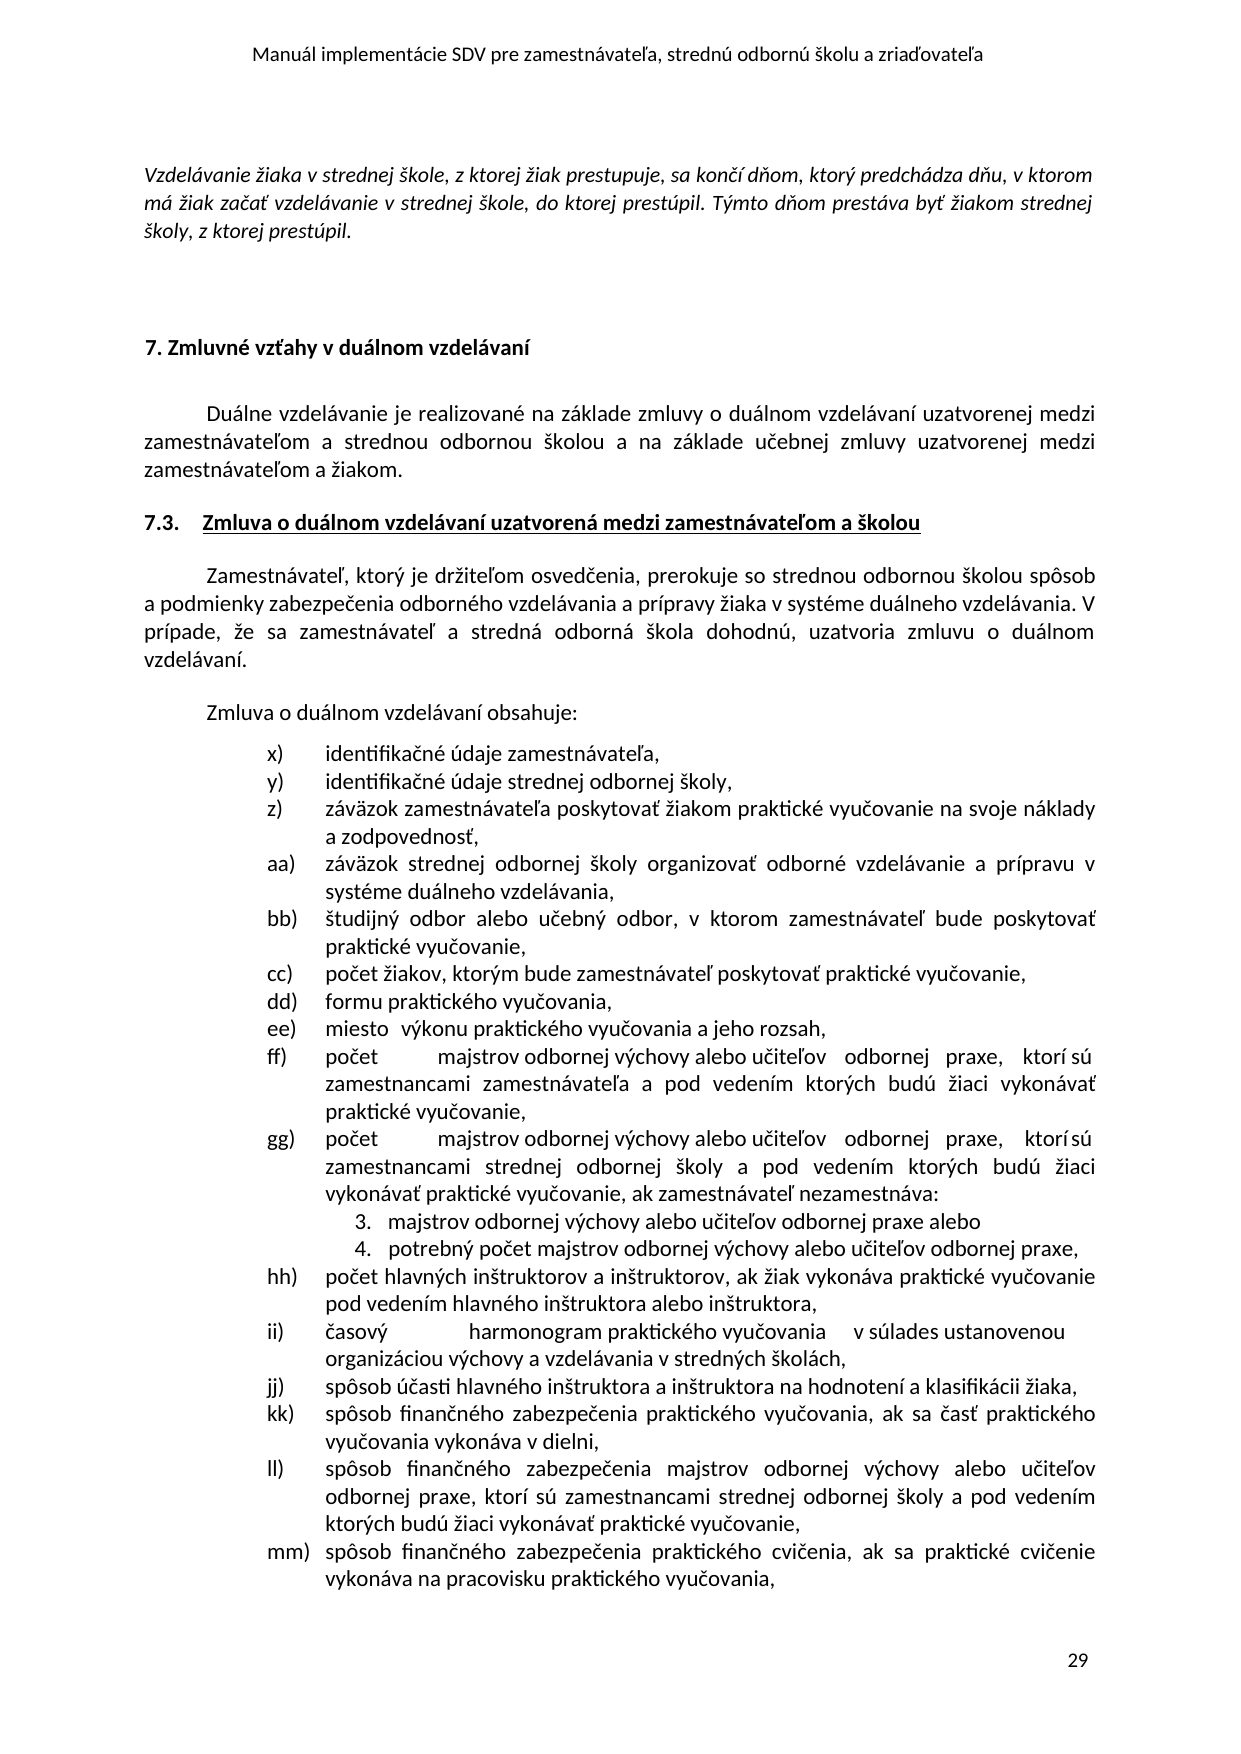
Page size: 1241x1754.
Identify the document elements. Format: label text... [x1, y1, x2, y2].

list majstrov odbornej výchovy alebo učiteľov odbornej praxe alebo [354, 1207, 1097, 1235]
text 29 [1067, 1651, 1088, 1672]
text organizáciou výchovy a vzdelávania v stredných školách, [325, 1345, 1097, 1372]
text 7. Zmluvné vzťahy v duálnom vzdelávaní [145, 337, 530, 360]
list časový harmonogram praktického vyučovania v súlade s ustanovenou [267, 1317, 1097, 1345]
text Vzdelávanie žiaka v strednej škole, z ktorej žiak prestupuje, sa končí dňom, ktorý predchádza dňu, v ktorom má žiak začať vzdelávanie v strednej škole, do ktorej prestúpil. Týmto dňom prestáva byť žiakom strednej školy, z ktorej prestúpil. [144, 160, 1097, 244]
list potrebný počet majstrov odbornej výchovy alebo učiteľov odbornej praxe, [354, 1235, 1097, 1262]
text Zmluva o duálnom vzdelávaní obsahuje: [144, 702, 1097, 725]
text Duálne vzdelávanie je realizované na základe zmluvy o duálnom vzdelávaní uzatvorenej medzi zamestnávateľom a strednou odbornou školou a na základe učebnej zmluvy uzatvorenej medzi zamestnávateľom a žiakom. [144, 399, 1097, 483]
text Zamestnávateľ, ktorý je držiteľom osvedčenia, prerokuje so strednou odbornou školou spôsob a podmienky zabezpečenia odborného vzdelávania a prípravy žiaka v systéme duálneho vzdelávania. V prípade, že sa zamestnávateľ a stredná odborná škola dohodnú, uzatvoria zmluvu o duálnom vzdelávaní. [144, 561, 1097, 673]
list počet hlavných inštruktorov a inštruktorov, ak žiak vykonáva praktické vyučovanie pod vedením hlavného inštruktora alebo inštruktora, [267, 1262, 1097, 1317]
list identifikačné údaje zamestnávateľa, [267, 740, 1097, 767]
list počet žiakov, ktorým bude zamestnávateľ poskytovať praktické vyučovanie, [267, 960, 1097, 987]
list spôsob účasti hlavného inštruktora a inštruktora na hodnotení a klasifikácii žiaka, [267, 1372, 1097, 1400]
list spôsob finančného zabezpečenia praktického vyučovania, ak sa časť praktického vyučovania vykonáva v dielni, [267, 1400, 1097, 1455]
list študijný odbor alebo učebný odbor, v ktorom zamestnávateľ bude poskytovať praktické vyučovanie, [267, 905, 1097, 960]
list počet majstrov odbornej výchovy alebo učiteľov odbornej praxe, ktorí sú [267, 1125, 1097, 1152]
list formu praktického vyučovania, [267, 987, 1097, 1015]
list počet majstrov odbornej výchovy alebo učiteľov odbornej praxe, ktorí sú [267, 1042, 1097, 1070]
list Zmluva o duálnom vzdelávaní uzatvorená medzi zamestnávateľom a školou [144, 512, 1097, 535]
text Manuál implementácie SDV pre zamestnávateľa, strednú odbornú školu a zriaďovateľa [252, 44, 985, 65]
list spôsob finančného zabezpečenia praktického cvičenia, ak sa praktické cvičenie vykonáva na pracovisku praktického vyučovania, [267, 1537, 1097, 1592]
list záväzok strednej odbornej školy organizovať odborné vzdelávanie a prípravu v systéme duálneho vzdelávania, [267, 850, 1097, 905]
text zamestnancami strednej odbornej školy a pod vedením ktorých budú žiaci vykonávať praktické vyučovanie, ak zamestnávateľ nezamestnáva: [325, 1152, 1097, 1207]
list záväzok zamestnávateľa poskytovať žiakom praktické vyučovanie na svoje náklady a zodpovednosť, [267, 795, 1097, 850]
list spôsob finančného zabezpečenia majstrov odbornej výchovy alebo učiteľov odbornej praxe, ktorí sú zamestnancami strednej odbornej školy a pod vedením ktorých budú žiaci vykonávať praktické vyučovanie, [267, 1455, 1097, 1537]
text zamestnancami zamestnávateľa a pod vedením ktorých budú žiaci vykonávať praktické vyučovanie, [325, 1070, 1097, 1125]
list identifikačné údaje strednej odbornej školy, [267, 767, 1097, 795]
list miesto výkonu praktického vyučovania a jeho rozsah, [267, 1015, 1097, 1042]
